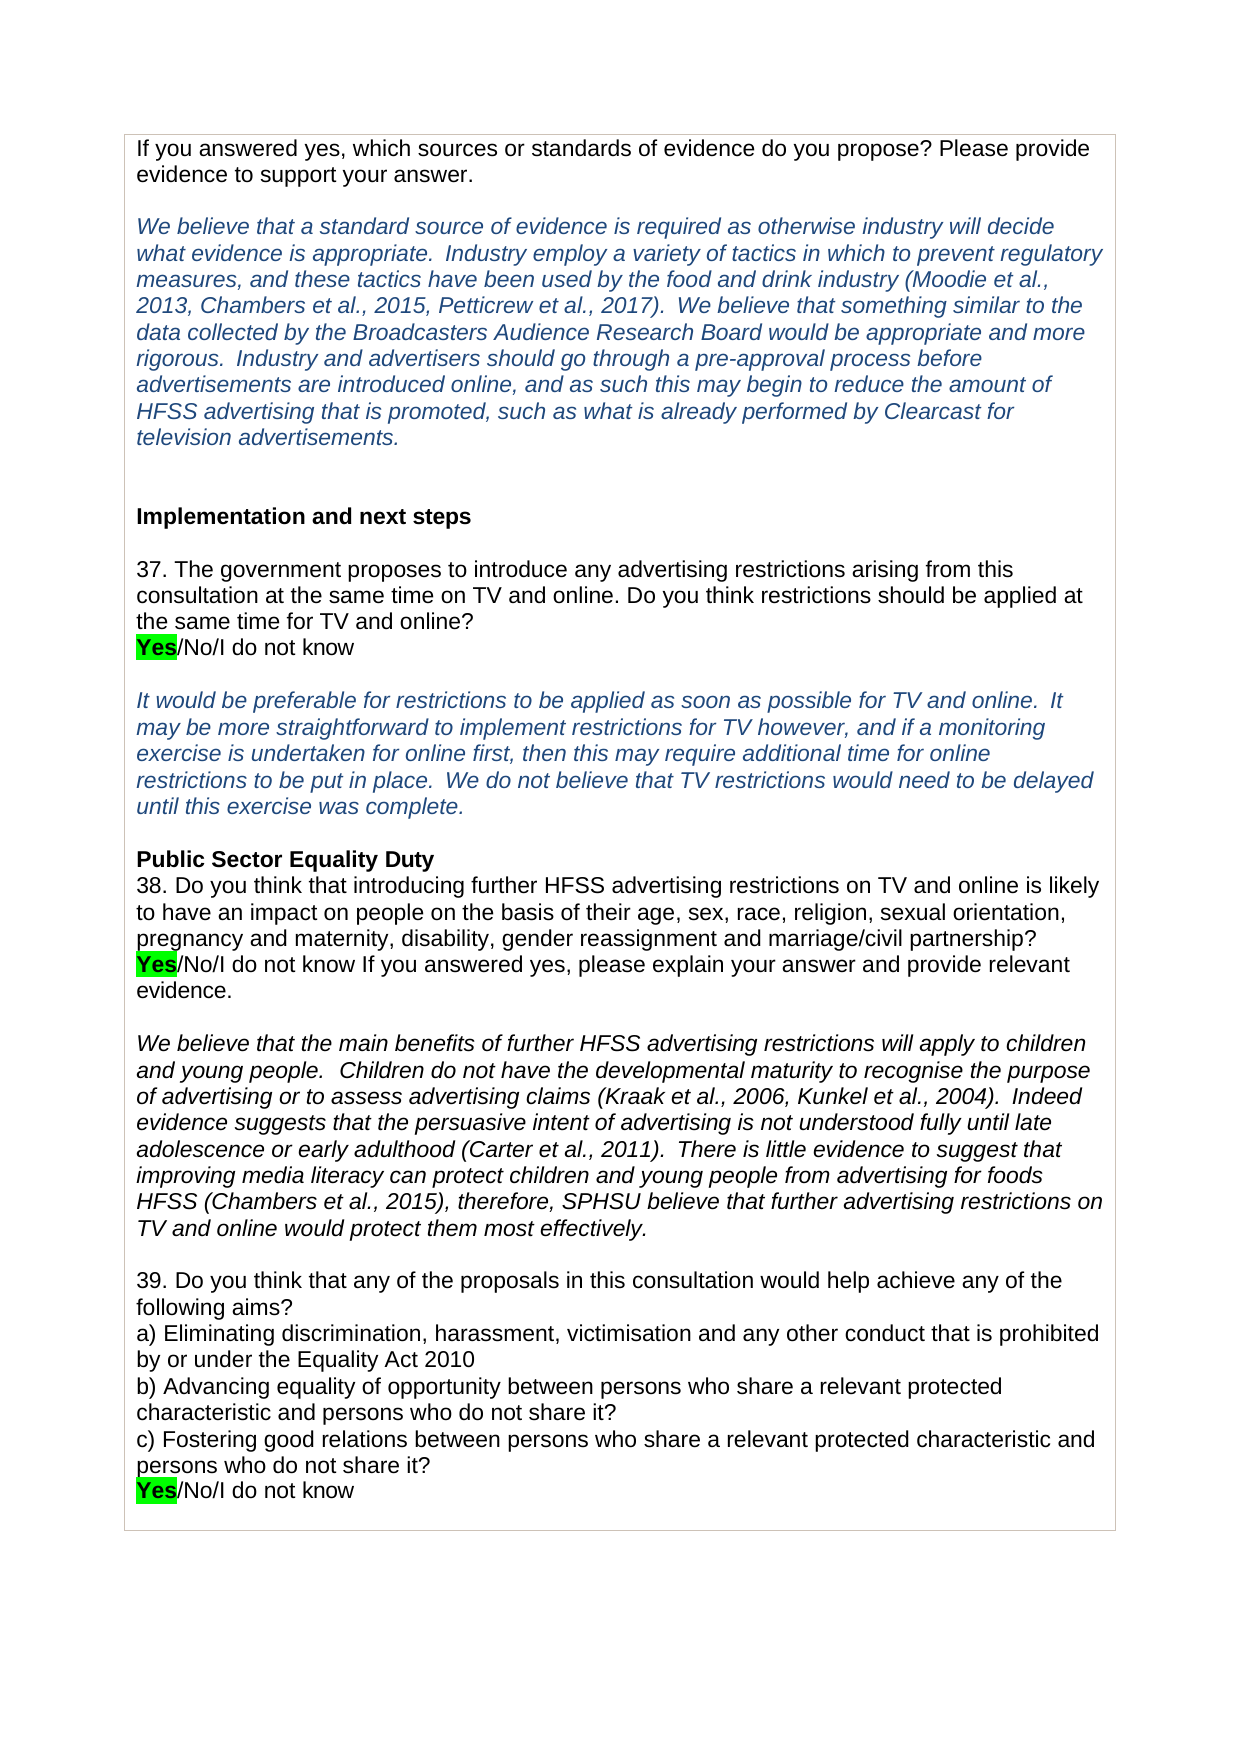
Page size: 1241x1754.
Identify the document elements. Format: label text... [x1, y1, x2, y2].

table_header If you answered yes, which sources or standards of evidence do you propose? Please provide evidence to support your answer. We believe that a standard source of evidence is required as otherwise industry will decide what evidence is appropriate. Industry employ a variety of tactics in which to prevent regulatory measures, and these tactics have been used by the food and drink industry (Moodie et al., 2013, Chambers et al., 2015, Petticrew et al., 2017). We believe that something similar to the data collected by the Broadcasters Audience Research Board would be appropriate and more rigorous. Industry and advertisers should go through a pre-approval process before advertisements are introduced online, and as such this may begin to reduce the amount of HFSS advertising that is promoted, such as what is already performed by Clearcast for television advertisements. Implementation and next steps The government proposes to introduce any advertising restrictions arising from this consultation at the same time on TV and online. Do you think restrictions should be applied at the same time for TV and online? Yes/No/I do not know It would be preferable for restrictions to be applied as soon as possible for TV and online. It may be more straightforward to implement restrictions for TV however, and if a monitoring exercise is undertaken for online first, then this may require additional time for online restrictions to be put in place. We do not believe that TV restrictions would need to be delayed until this exercise was complete. Public Sector Equality Duty Do you think that introducing further HFSS advertising restrictions on TV and online is likely to have an impact on people on the basis of their age, sex, race, religion, sexual orientation, pregnancy and maternity, disability, gender reassignment and marriage/civil partnership? Yes/No/I do not know If you answered yes, please explain your answer and provide relevant evidence. We believe that the main benefits of further HFSS advertising restrictions will apply to children and young people. Children do not have the developmental maturity to recognise the purpose of advertising or to assess advertising claims (Kraak et al., 2006, Kunkel et al., 2004). Indeed evidence suggests that the persuasive intent of advertising is not understood fully until late adolescence or early adulthood (Carter et al., 2011). There is little evidence to suggest that improving media literacy can protect children and young people from advertising for foods HFSS (Chambers et al., 2015), therefore, SPHSU believe that further advertising restrictions on TV and online would protect them most effectively. Do you think that any of the proposals in this consultation would help achieve any of the following aims? Eliminating discrimination, harassment, victimisation and any other conduct that is prohibited by or under the Equality Act 2010 Advancing equality of opportunity between persons who share a relevant protected characteristic and persons who do not share it? Fostering good relations between persons who share a relevant protected characteristic and persons who do not share it? Yes/No/I do not know [125, 135, 1115, 1530]
